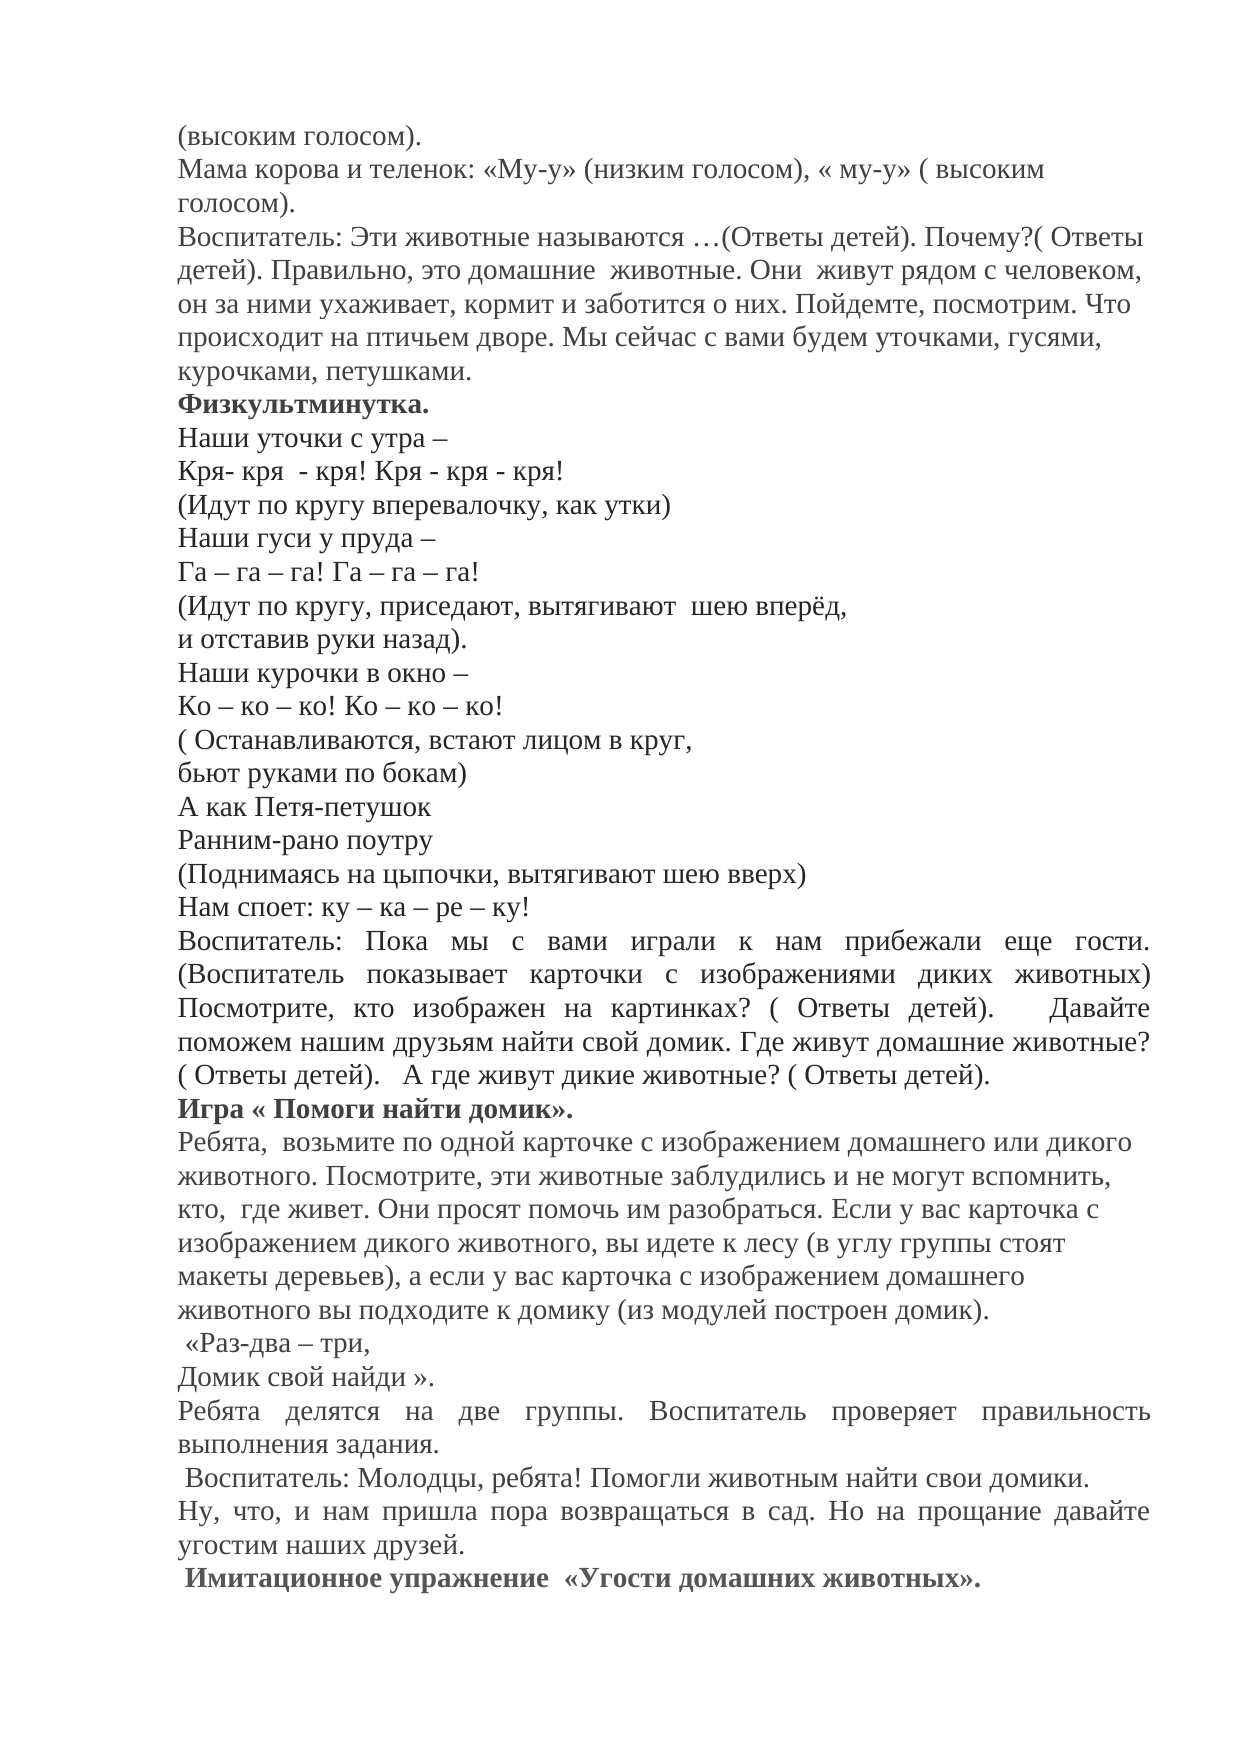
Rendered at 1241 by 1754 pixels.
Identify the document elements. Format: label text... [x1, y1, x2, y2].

text Ну, что, и нам пришла пора возвращаться в сад. Но на прощание давайте угостим наших друзей. [177, 1493, 1152, 1560]
text Домик свой найди ». [177, 1359, 1152, 1393]
text Наши гуси у пруда – [177, 521, 1152, 554]
text ( Останавливаются, встают лицом в круг, [177, 722, 1152, 755]
text Воспитатель: Молодцы, ребята! Помогли животным найти свои домики. [177, 1460, 1152, 1493]
text Наши курочки в окно – [177, 655, 1152, 688]
text Га – га – га! Га – га – га! [177, 554, 1152, 588]
text (Идут по кругу, приседают, вытягивают шею вперёд, [177, 588, 1152, 621]
text Имитационное упражнение «Угости домашних животных». [177, 1560, 1152, 1594]
text А как Петя-петушок [177, 789, 1152, 822]
text (Поднимаясь на цыпочки, вытягивают шею вверх) [177, 856, 1152, 889]
text Воспитатель: Эти животные называются …(Ответы детей). Почему?( Ответы детей). Правильно, это домашние животные. Они живут рядом с человеком, он за ними ухаживает, кормит и заботится о них. Пойдемте, посмотрим. Что происходит на птичьем дворе. Мы сейчас с вами будем уточками, гусями, курочками, петушками. [472, 219, 1152, 386]
text бьют руками по бокам) [177, 755, 1152, 789]
text Физкультминутка. [177, 386, 1152, 420]
text и отставив руки назад). [177, 621, 1152, 655]
text (Идут по кругу вперевалочку, как утки) [177, 487, 1152, 521]
text Воспитатель: Пока мы с вами играли к нам прибежали еще гости. (Воспитатель показывает карточки с изображениями диких животных) Посмотрите, кто изображен на картинках? ( Ответы детей). Давайте поможем нашим друзьям найти свой домик. Где живут домашние животные? ( Ответы детей). А где живут дикие животные? ( Ответы детей). [177, 923, 1152, 1091]
text Ребята делятся на две группы. Воспитатель проверяет правильность выполнения задания. [177, 1393, 1152, 1460]
text Ко – ко – ко! Ко – ко – ко! [177, 688, 1152, 722]
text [296, 118, 1152, 219]
text Наши уточки с утра – [177, 420, 1152, 453]
text Нам споет: ку – ка – ре – ку! [177, 889, 1152, 923]
text Ребята, возьмите по одной карточке с изображением домашнего или дикого животного. Посмотрите, эти животные заблудились и не могут вспомнить, кто, где живет. Они просят помочь им разобраться. Если у вас карточка с изображением дикого животного, вы идете к лесу (в углу группы стоят макеты деревьев), а если у вас карточка с изображением домашнего животного вы подходите к домику (из модулей построен домик). [177, 1124, 1152, 1326]
text «Раз-два – три, [177, 1326, 1152, 1359]
text Игра « Помоги найти домик». [177, 1091, 1152, 1124]
text Кря- кря - кря! Кря - кря - кря! [177, 453, 1152, 487]
text Ранним-рано поутру [177, 822, 1152, 856]
